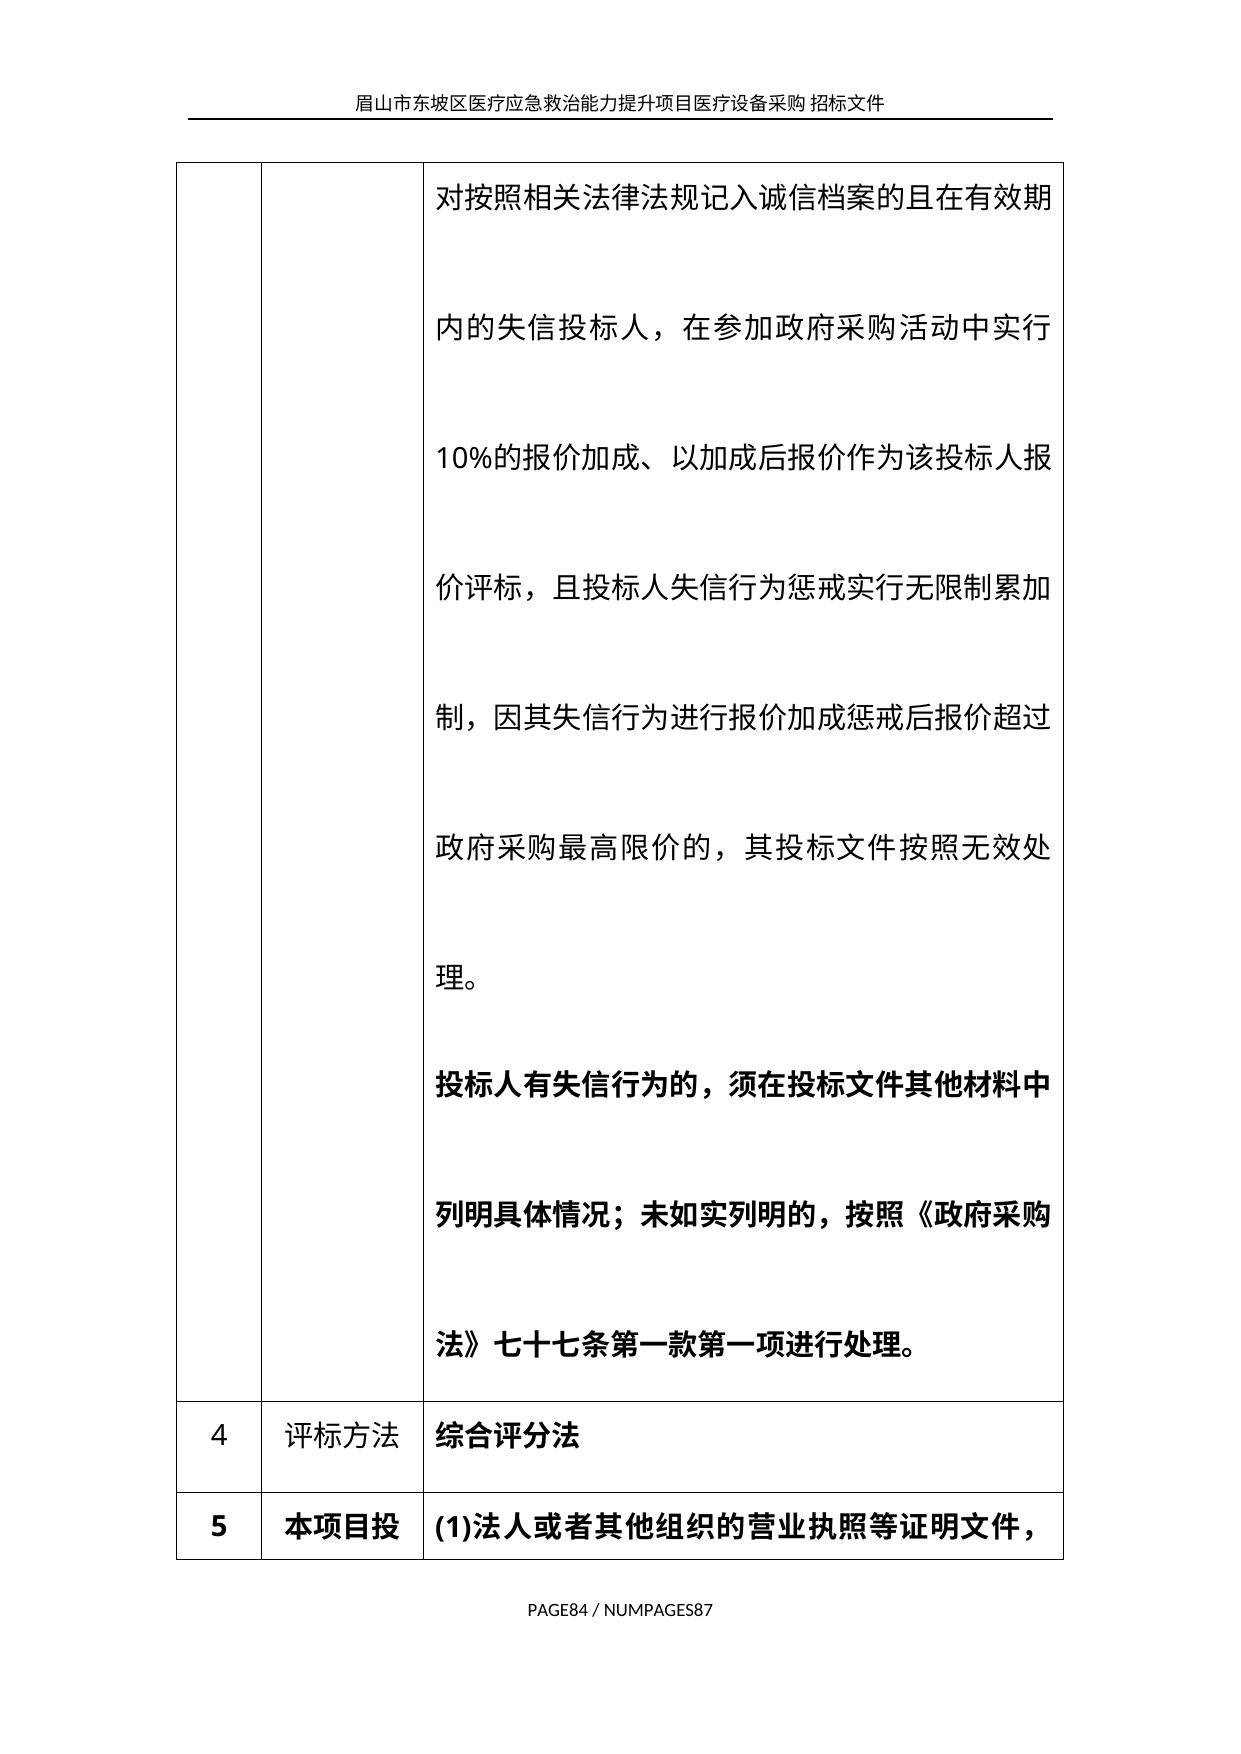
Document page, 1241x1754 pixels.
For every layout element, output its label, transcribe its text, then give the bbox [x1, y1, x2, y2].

table_cell 3 [177, 163, 261, 1401]
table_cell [424, 163, 1063, 1401]
table_cell 4 [177, 1402, 261, 1492]
table_cell 本项目投标人须提供的资格性证明材料 [262, 1493, 423, 1558]
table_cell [424, 1493, 1063, 1558]
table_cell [262, 163, 423, 1401]
table_cell 5 [177, 1493, 261, 1558]
table_cell 评标方法 [262, 1402, 423, 1492]
table_cell 综合评分法 [424, 1402, 1063, 1492]
